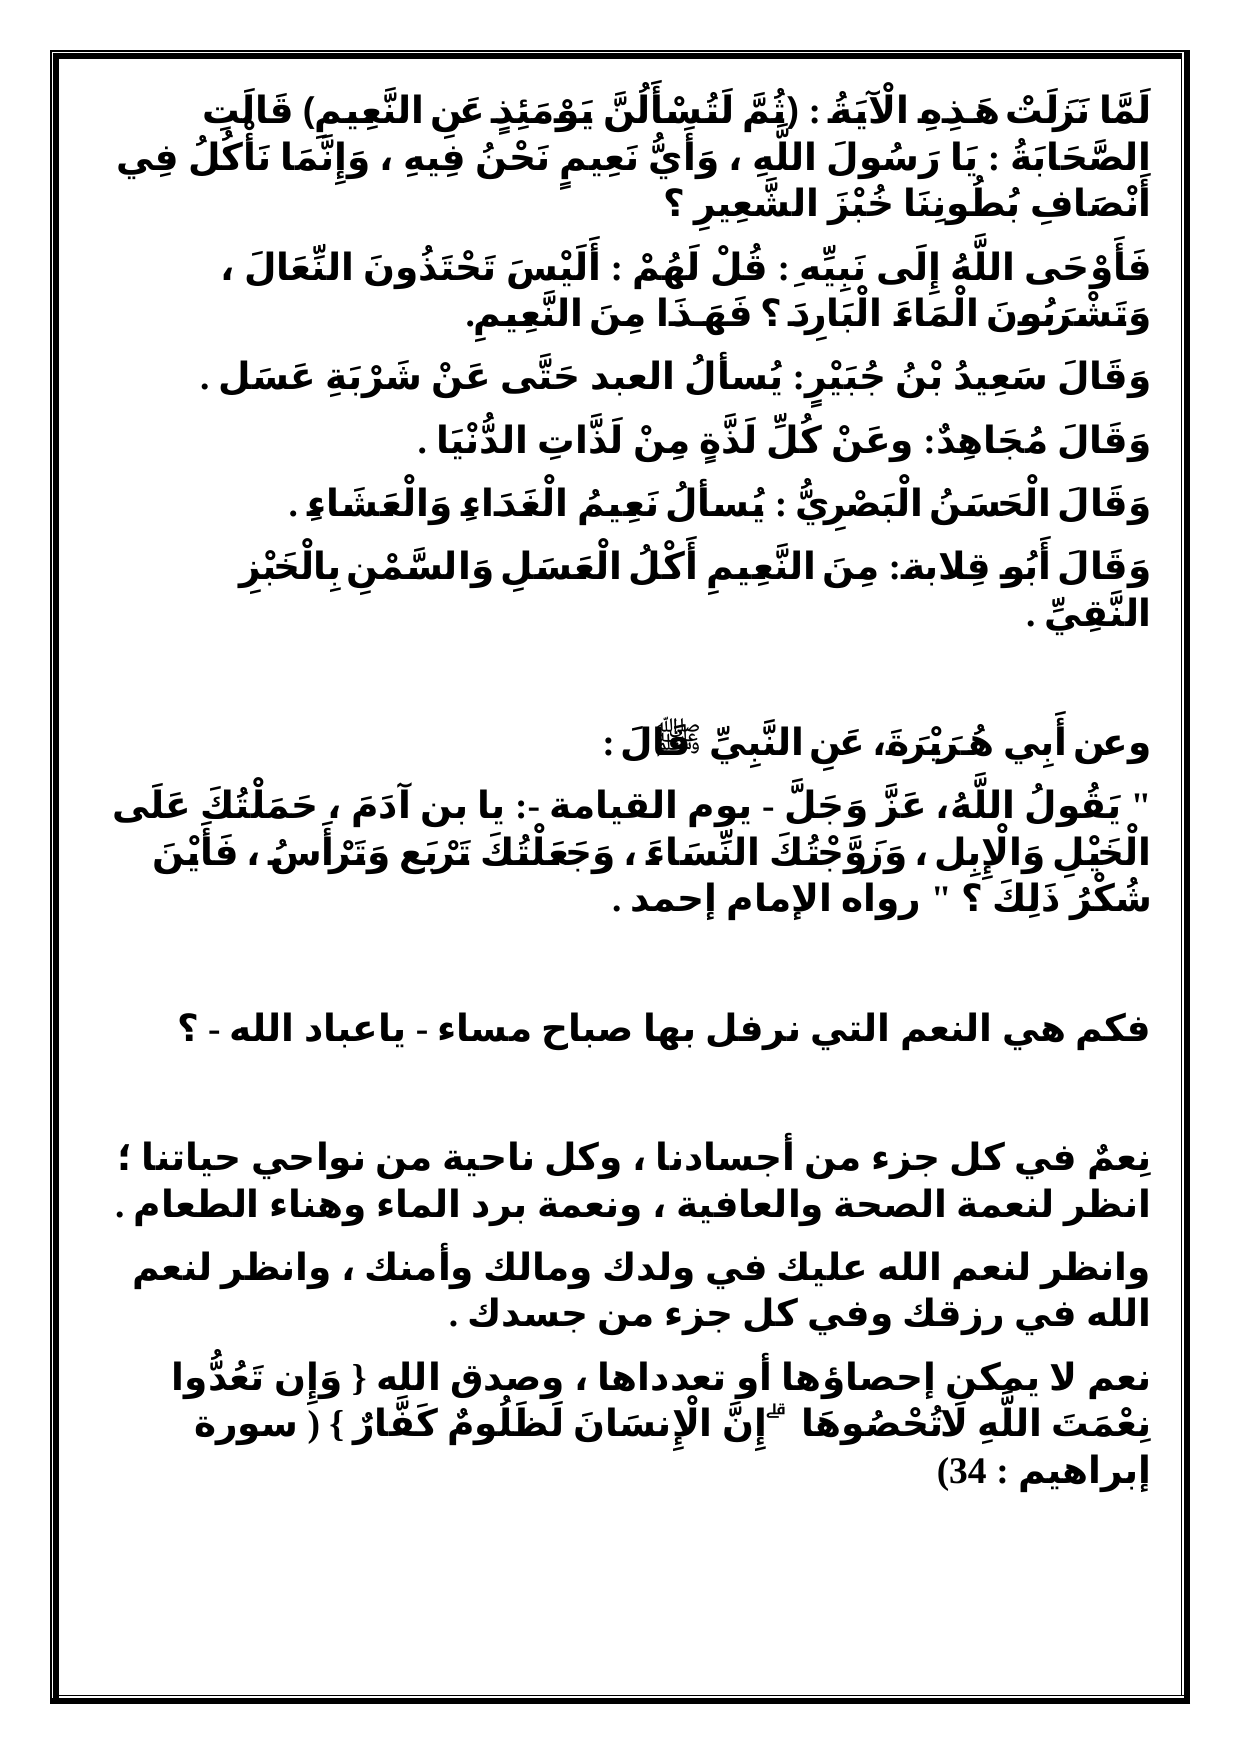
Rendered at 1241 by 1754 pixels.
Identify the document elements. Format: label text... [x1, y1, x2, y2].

text وَقَالَ أَبُو قِلابة: مِنَ النَّعِيمِ أَكْلُ الْعَسَلِ وَالسَّمْنِ بِالْخَبْزِ النَّقِيِّ . [89, 544, 1152, 634]
text وَقَالَ سَعِيدُ بْنُ جُبَيْرٍ: يُسألُ العبد حَتَّى عَنْ شَرْبَةِ عَسَل . [89, 355, 1152, 398]
text فَأَوْحَى اللَّهُ إِلَى نَبِيِّهِ ﷺ: قُلْ لَهُمْ : أَلَيْسَ تَحْتَذُونَ النِّعَالَ ، وَتَشْرَبُونَ الْمَاءَ الْبَارِدَ ؟ فَهَذَا مِنَ النَّعِيمِ. [89, 245, 1152, 335]
text فكم هي النعم التي نرفل بها صباح مساء - ياعباد الله - ؟ [89, 1006, 1152, 1049]
text " يَقُولُ اللَّهُ، عَزَّ وَجَلَّ - يوم القيامة -: يا بن آدَمَ ، حَمَلْتُكَ عَلَى الْخَيْلِ وَالْإِبِل ، وَزَوَّجْتُكَ النِّسَاءَ ، وَجَعَلْتُكَ تَرْبَع وَتَرْأَسُ ، فَأَيْنَ شُكْرُ ذَلِكَ ؟ " رواه الإمام إحمد . [89, 784, 1152, 920]
text لَمَّا نَزَلَتْ هَذِهِ الْآيَةُ : ﴿ثُمَّ لَتُسْأَلُنَّ يَوْمَئِذٍ عَنِ النَّعِيمِ﴾ قَالَتِ الصَّحَابَةُ : يَا رَسُولَ اللَّهِ ، وَأَيُّ نَعِيمٍ نَحْنُ فِيهِ ، وَإِنَّمَا نَأْكُلُ فِي أَنْصَافِ بُطُونِنَا خُبْزَ الشَّعِيرِ ؟ [89, 89, 1152, 225]
text نِعمٌ في كل جزء من أجسادنا ، وكل ناحية من نواحي حياتنا ؛ انظر لنعمة الصحة والعافية ، ونعمة برد الماء وهناء الطعام . [89, 1136, 1152, 1225]
text نعم لا يمكن إحصاؤها أو تعدداها ، وصدق الله { وَإِن تَعُدُّوا نِعْمَتَ اللَّهِ لَا تُحْصُوهَا ۗ إِنَّ الْإِنسَانَ لَظَلُومٌ كَفَّارٌ } ( سورة إبراهيم : 34) [89, 1355, 1152, 1491]
text وعن أَبِي هُرَيْرَةَ، عَنِ النَّبِيِّ ﷺ قَالَ : [89, 720, 1152, 763]
text وَقَالَ الْحَسَنُ الْبَصْرِيُّ : يُسألُ نَعِيمُ الْغَدَاءِ وَالْعَشَاءِ . [89, 481, 1152, 524]
text وَقَالَ مُجَاهِدٌ: وعَنْ كُلِّ لَذَّةٍ مِنْ لَذَّاتِ الدُّنْيَا . [89, 418, 1152, 461]
text وانظر لنعم الله عليك في ولدك ومالك وأمنك ، وانظر لنعم الله في رزقك وفي كل جزء من جسدك . [89, 1245, 1152, 1335]
